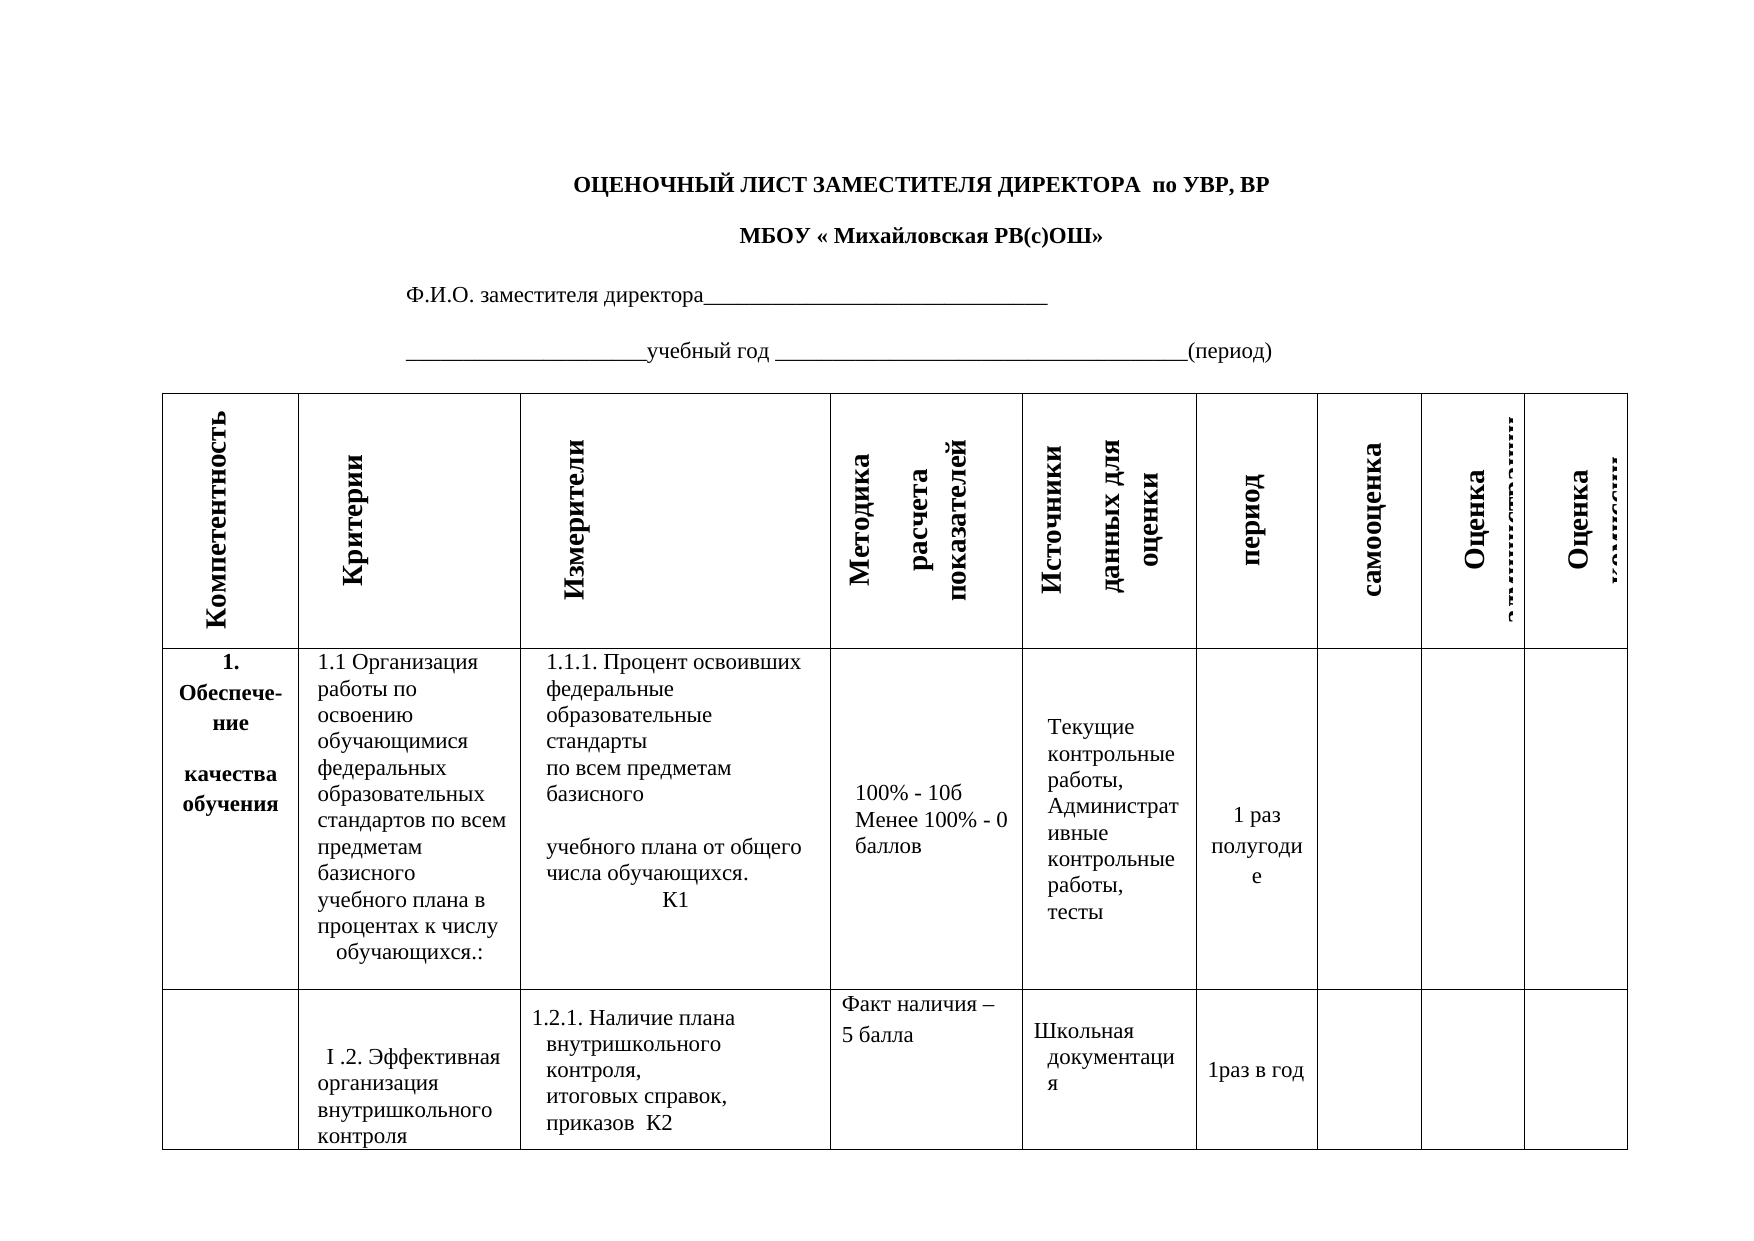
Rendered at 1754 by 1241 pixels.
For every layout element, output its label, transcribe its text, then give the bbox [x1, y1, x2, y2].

table_header Оценка комиссии [1525, 394, 1627, 647]
text Ф.И.О. заместителя директора______________________________ [177, 282, 1665, 308]
table_cell 1раз в год [1197, 990, 1317, 1148]
table_cell [1318, 649, 1421, 989]
table_cell [1525, 990, 1627, 1148]
table_cell 1.2.1. Наличие плана внутришкольного контроля, итоговых справок, приказов К2 [521, 990, 830, 1148]
table_cell Факт наличия – 5 балла [831, 990, 1022, 1148]
text _____________________учебный год ____________________________________(период) [177, 337, 1665, 363]
table_cell 1 раз полугодие [1197, 649, 1317, 989]
table_cell Школьная документация [1023, 990, 1196, 1148]
table_cell [1422, 990, 1524, 1148]
table_header Компетентность [163, 394, 298, 647]
table_header период [1197, 394, 1317, 647]
table_cell [1422, 649, 1524, 989]
table_cell 1.1 Организация работы по освоению обучающимися федеральных образовательных стандартов по всем предметам базисного учебного плана в процентах к числу обучающихся.: [299, 649, 520, 989]
table_cell [1318, 990, 1421, 1148]
table_header Методика расчета показателей [831, 394, 1022, 647]
table_header Измерители [521, 394, 830, 647]
table_header самооценка [1318, 394, 1421, 647]
table_cell 1.1.1. Процент освоивших федеральные образовательные стандарты по всем предметам базисного учебного плана от общего числа обучающихся. К1 [521, 649, 830, 989]
text ОЦЕНОЧНЫЙ ЛИСТ ЗАМЕСТИТЕЛЯ ДИРЕКТОРА по УВР, ВР [177, 171, 1665, 197]
table_cell 1. Обеспече-ние качества обучения [163, 649, 298, 989]
table_header Источники данных для оценки [1023, 394, 1196, 647]
table_cell Текущие контрольные работы, Административные контрольные работы, тесты [1023, 649, 1196, 989]
table_header Критерии [299, 394, 520, 647]
table_cell [1525, 649, 1627, 989]
table_cell 100% - 10б Менее 100% - 0 баллов [831, 649, 1022, 989]
table_cell [163, 990, 298, 1148]
table_cell I .2. Эффективная организация внутришкольного контроля [299, 990, 520, 1148]
text МБОУ « Михайловская РВ(с)ОШ» [177, 222, 1665, 248]
table_header Оценка администрации [1422, 394, 1524, 647]
